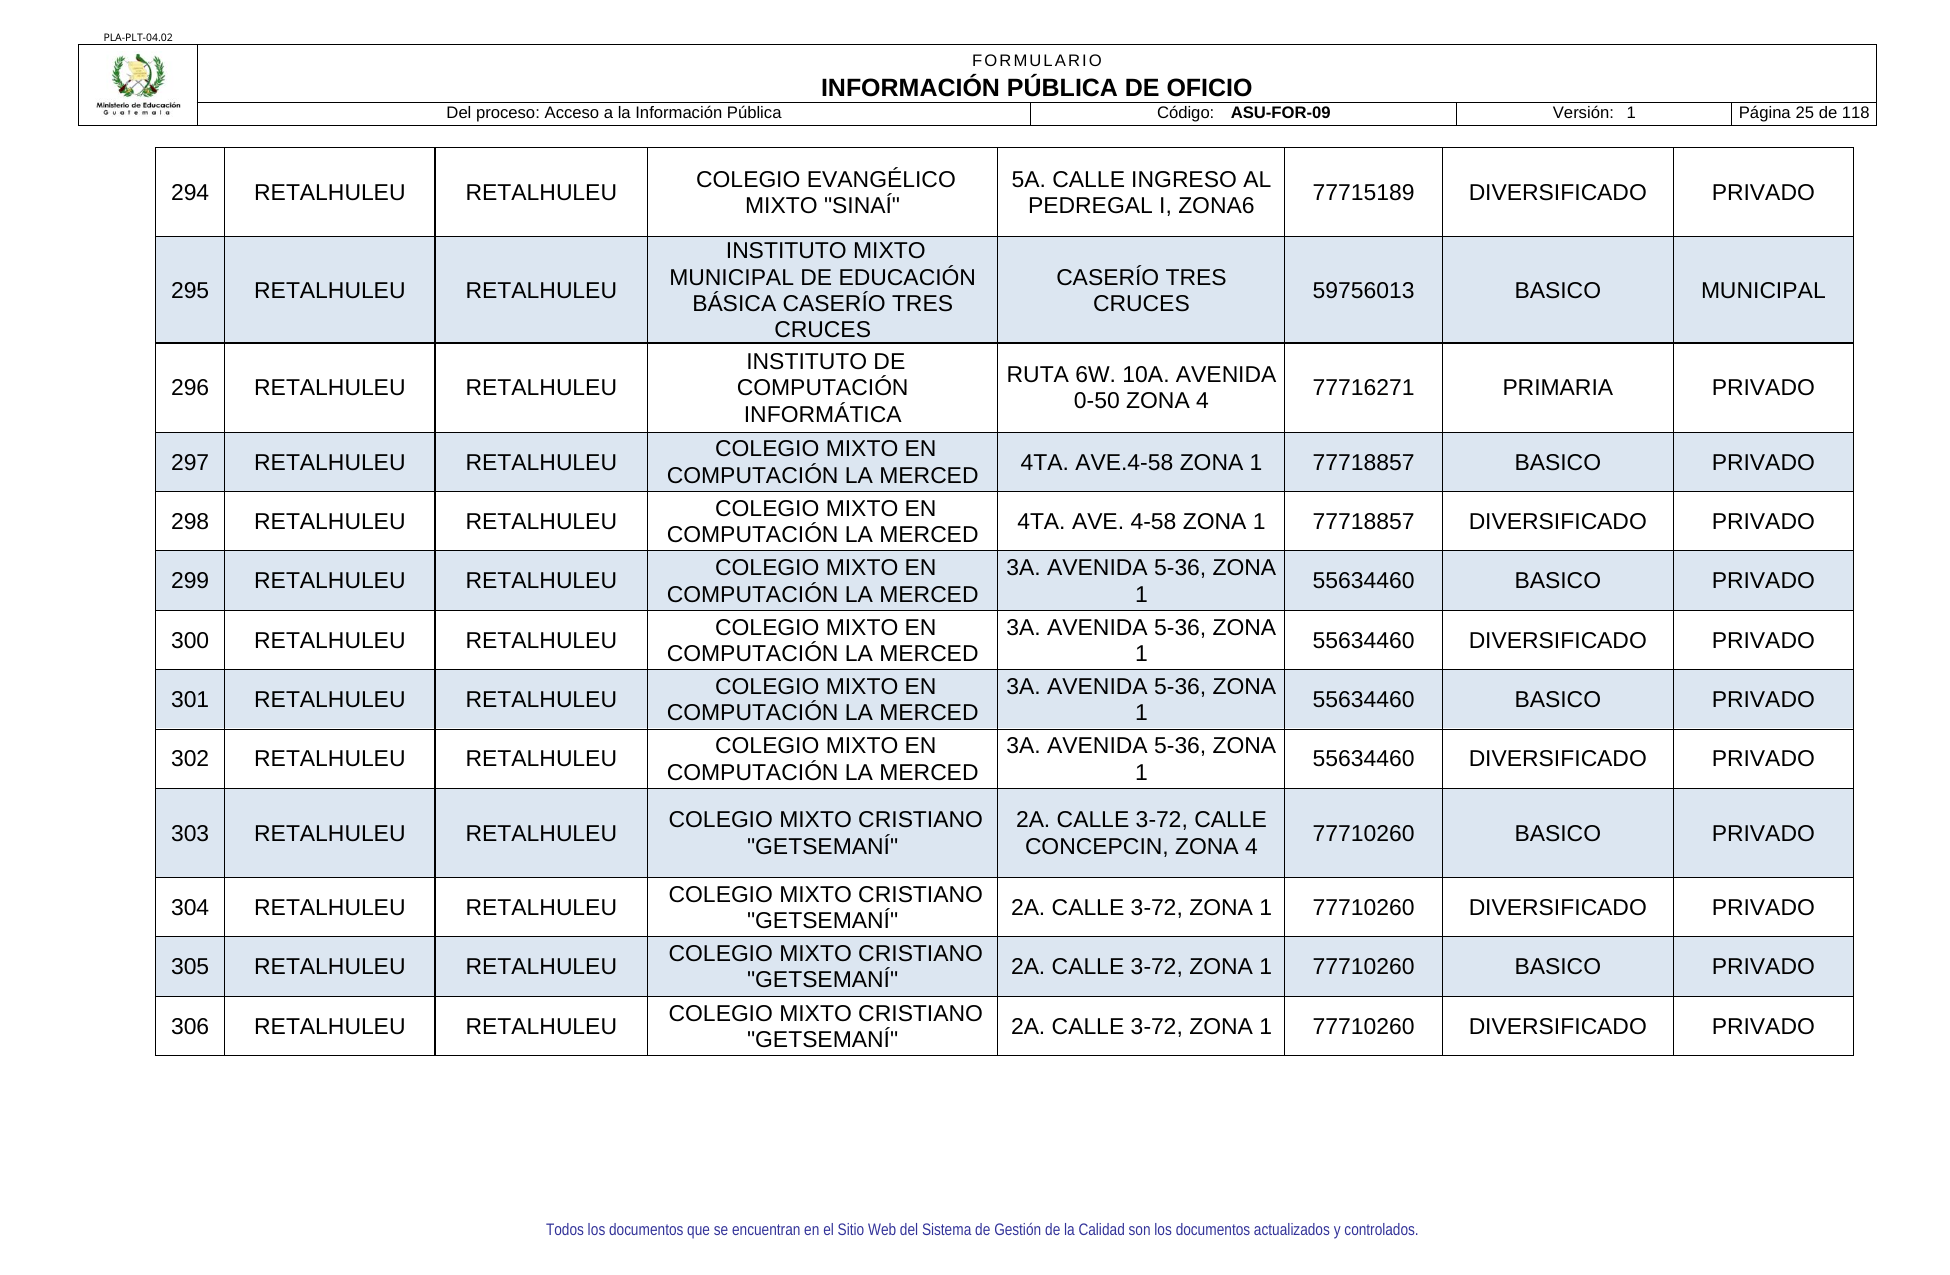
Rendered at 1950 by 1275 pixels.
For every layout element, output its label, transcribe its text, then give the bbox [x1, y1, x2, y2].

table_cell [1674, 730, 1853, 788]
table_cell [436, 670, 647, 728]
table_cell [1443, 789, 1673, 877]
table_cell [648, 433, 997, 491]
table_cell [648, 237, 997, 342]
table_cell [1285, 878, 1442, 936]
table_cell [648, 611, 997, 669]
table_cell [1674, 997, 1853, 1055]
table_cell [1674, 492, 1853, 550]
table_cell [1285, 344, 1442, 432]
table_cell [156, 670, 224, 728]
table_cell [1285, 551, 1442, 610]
table_cell 5A. CALLE INGRESO AL PEDREGAL I, ZONA6 [998, 148, 1284, 236]
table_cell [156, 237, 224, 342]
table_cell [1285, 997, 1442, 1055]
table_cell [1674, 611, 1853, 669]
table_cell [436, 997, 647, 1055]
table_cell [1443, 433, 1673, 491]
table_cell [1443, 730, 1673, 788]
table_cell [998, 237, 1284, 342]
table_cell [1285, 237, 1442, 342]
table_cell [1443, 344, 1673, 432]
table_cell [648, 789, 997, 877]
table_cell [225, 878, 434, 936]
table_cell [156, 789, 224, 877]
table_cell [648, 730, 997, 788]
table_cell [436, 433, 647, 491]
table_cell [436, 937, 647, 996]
table_cell 294 [156, 148, 224, 236]
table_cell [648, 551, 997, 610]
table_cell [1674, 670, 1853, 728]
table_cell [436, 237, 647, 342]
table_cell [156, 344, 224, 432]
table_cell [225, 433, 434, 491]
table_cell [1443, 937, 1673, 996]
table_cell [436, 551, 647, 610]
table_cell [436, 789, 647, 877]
picture [95, 51, 181, 117]
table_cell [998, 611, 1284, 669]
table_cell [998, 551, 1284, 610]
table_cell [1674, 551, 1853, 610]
table_cell RETALHULEU [225, 148, 434, 236]
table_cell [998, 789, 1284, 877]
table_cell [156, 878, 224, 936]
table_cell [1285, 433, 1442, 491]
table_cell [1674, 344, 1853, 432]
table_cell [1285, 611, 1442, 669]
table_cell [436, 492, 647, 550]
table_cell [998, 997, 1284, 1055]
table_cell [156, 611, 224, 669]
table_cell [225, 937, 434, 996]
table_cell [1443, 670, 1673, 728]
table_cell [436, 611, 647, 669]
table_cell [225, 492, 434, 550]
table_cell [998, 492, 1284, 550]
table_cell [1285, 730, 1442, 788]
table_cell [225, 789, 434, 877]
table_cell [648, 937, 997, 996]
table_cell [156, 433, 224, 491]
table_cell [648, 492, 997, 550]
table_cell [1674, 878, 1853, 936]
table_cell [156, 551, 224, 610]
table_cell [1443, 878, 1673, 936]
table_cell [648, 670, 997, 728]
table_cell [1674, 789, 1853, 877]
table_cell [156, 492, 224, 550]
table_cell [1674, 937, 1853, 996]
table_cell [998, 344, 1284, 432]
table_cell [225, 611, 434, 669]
table_cell COLEGIO EVANGÉLICO MIXTO "SINAÍ" [648, 148, 997, 236]
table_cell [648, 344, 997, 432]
table_cell 77715189 [1285, 148, 1442, 236]
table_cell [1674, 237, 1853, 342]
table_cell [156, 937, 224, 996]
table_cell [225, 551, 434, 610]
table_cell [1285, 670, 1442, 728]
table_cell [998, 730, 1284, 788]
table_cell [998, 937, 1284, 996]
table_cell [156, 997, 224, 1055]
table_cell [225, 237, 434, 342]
table_cell PRIVADO [1674, 148, 1853, 236]
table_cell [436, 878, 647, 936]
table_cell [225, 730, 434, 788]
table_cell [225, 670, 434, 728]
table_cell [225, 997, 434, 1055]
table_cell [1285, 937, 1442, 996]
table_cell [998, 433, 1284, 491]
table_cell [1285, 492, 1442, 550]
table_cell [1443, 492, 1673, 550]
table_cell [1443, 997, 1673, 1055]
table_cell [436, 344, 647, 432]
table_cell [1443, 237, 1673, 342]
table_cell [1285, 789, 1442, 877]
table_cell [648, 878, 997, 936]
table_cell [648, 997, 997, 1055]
table_cell RETALHULEU [436, 148, 647, 236]
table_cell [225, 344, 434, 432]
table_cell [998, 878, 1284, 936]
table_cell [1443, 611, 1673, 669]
table_cell DIVERSIFICADO [1443, 148, 1673, 236]
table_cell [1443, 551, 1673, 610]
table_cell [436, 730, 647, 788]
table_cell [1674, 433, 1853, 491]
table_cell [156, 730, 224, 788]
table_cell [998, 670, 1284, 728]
